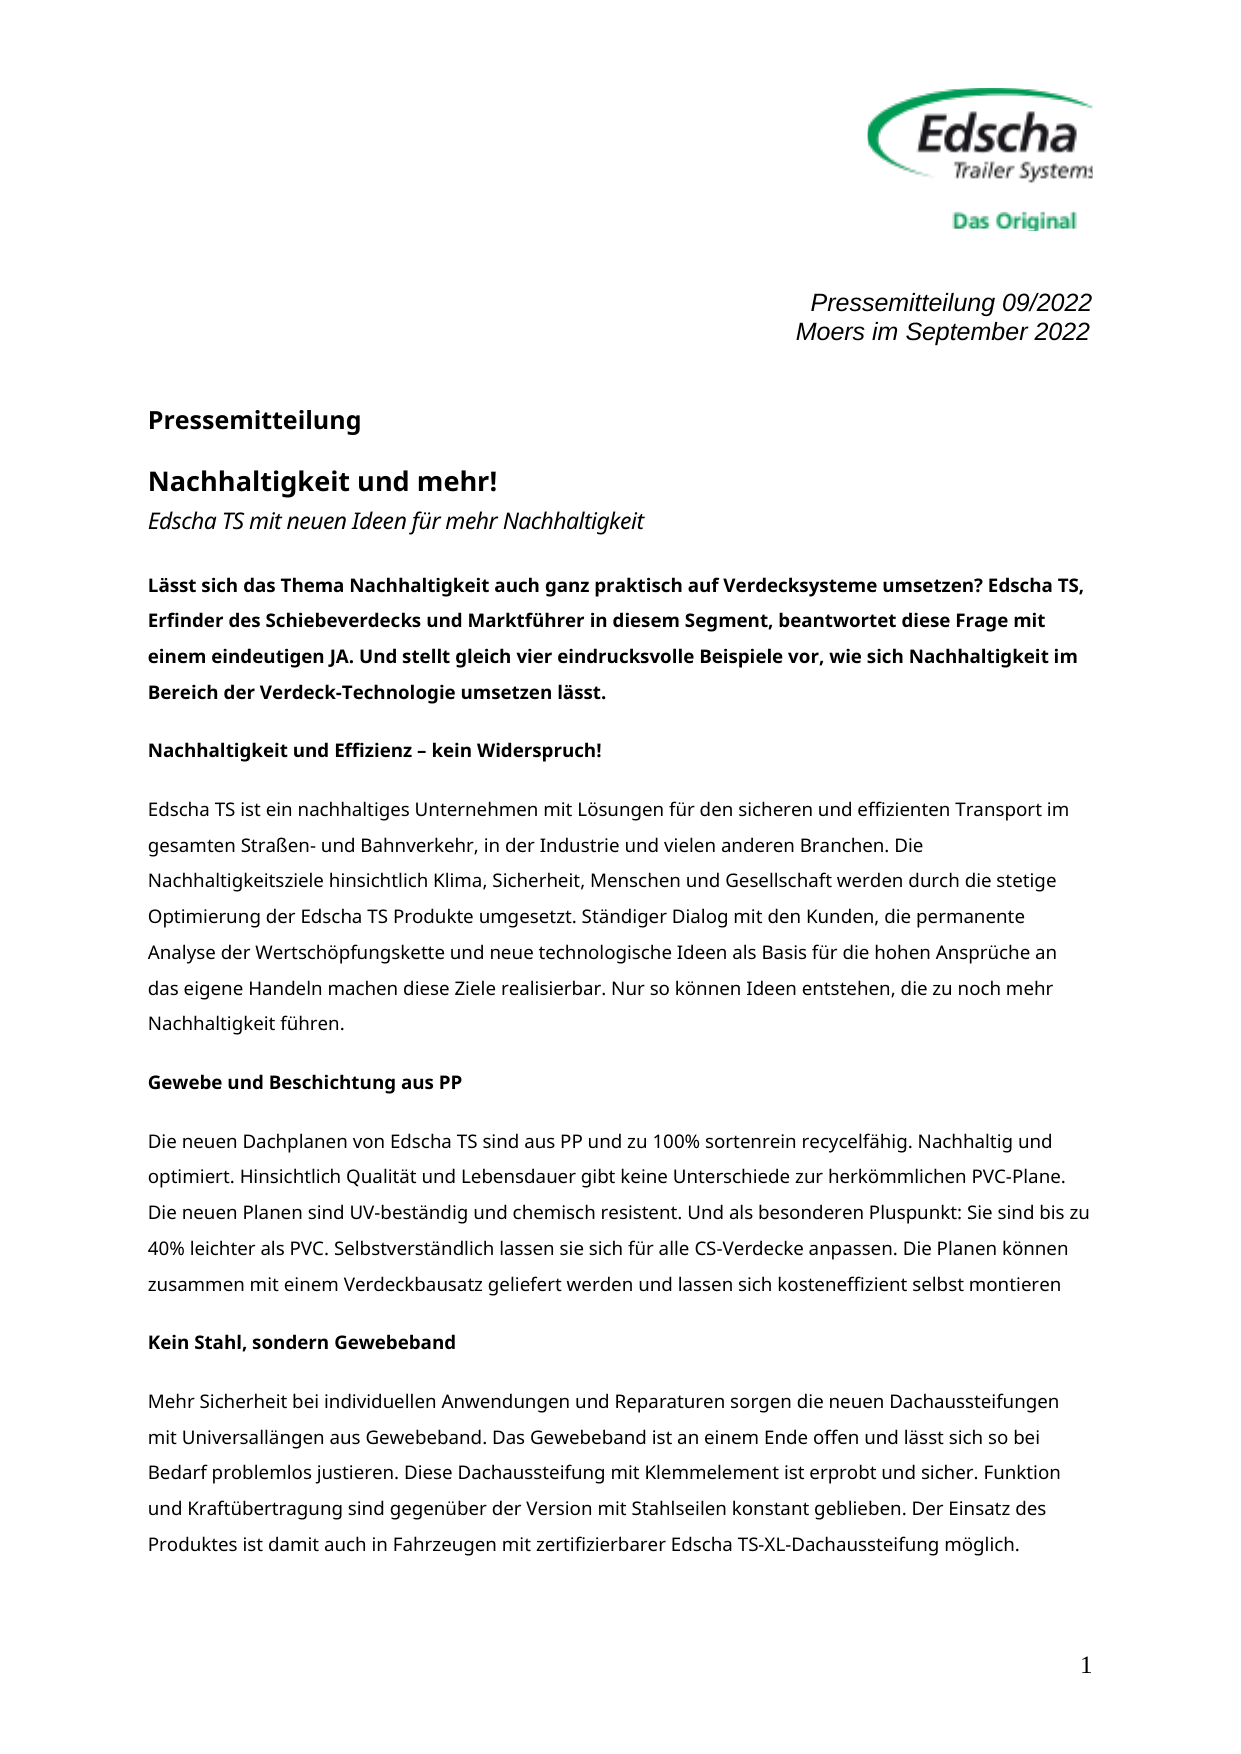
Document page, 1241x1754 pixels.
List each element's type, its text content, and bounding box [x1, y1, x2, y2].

subtitle Pressemitteilung [148, 346, 1092, 437]
text Die neuen Dachplanen von Edscha TS sind aus PP und zu 100% sortenrein recycelfähig. Nachhaltig und optimiert. Hinsichtlich Qualität und Lebensdauer gibt keine Unterschiede zur herkömmlichen PVC-Plane. Die neuen Planen sind UV-beständig und chemisch resistent. Und als besonderen Pluspunkt: Sie sind bis zu 40% leichter als PVC. Selbstverständlich lassen sie sich für alle CS-Verdecke anpassen. Die Planen können zusammen mit einem Verdeckbausatz geliefert werden und lassen sich kosteneffizient selbst montieren [148, 1128, 1092, 1296]
text Edscha TS mit neuen Ideen für mehr Nachhaltigkeit [148, 505, 1092, 536]
subtitle Nachhaltigkeit und mehr! [148, 462, 1092, 499]
text Gewebe und Beschichtung aus PP [148, 1069, 1092, 1095]
text Pressemitteilung 09/2022 [148, 89, 1092, 317]
text Moers im September 2022 [148, 317, 1092, 346]
text Mehr Sicherheit bei individuellen Anwendungen und Reparaturen sorgen die neuen Dachaussteifungen mit Universallängen aus Gewebeband. Das Gewebeband ist an einem Ende offen und lässt sich so bei Bedarf problemlos justieren. Diese Dachaussteifung mit Klemmelement ist erprobt und sicher. Funktion und Kraftübertragung sind gegenüber der Version mit Stahlseilen konstant geblieben. Der Einsatz des Produktes ist damit auch in Fahrzeugen mit zertifizierbarer Edscha TS-XL-Dachaussteifung möglich. [148, 1388, 1092, 1557]
text Kein Stahl, sondern Gewebeband [148, 1329, 1092, 1355]
text Lässt sich das Thema Nachhaltigkeit auch ganz praktisch auf Verdecksysteme umsetzen? Edscha TS, Erfinder des Schiebeverdecks und Marktführer in diesem Segment, beantwortet diese Frage mit einem eindeutigen JA. Und stellt gleich vier eindrucksvolle Beispiele vor, wie sich Nachhaltigkeit im Bereich der Verdeck-Technologie umsetzen lässt. [148, 572, 1092, 704]
text Edscha TS ist ein nachhaltiges Unternehmen mit Lösungen für den sicheren und effizienten Transport im gesamten Straßen- und Bahnverkehr, in der Industrie und vielen anderen Branchen. Die Nachhaltigkeitsziele hinsichtlich Klima, Sicherheit, Menschen und Gesellschaft werden durch die stetige Optimierung der Edscha TS Produkte umgesetzt. Ständiger Dialog mit den Kunden, die permanente Analyse der Wertschöpfungskette und neue technologische Ideen als Basis für die hohen Ansprüche an das eigene Handeln machen diese Ziele realisierbar. Nur so können Ideen entstehen, die zu noch mehr Nachhaltigkeit führen. [148, 796, 1092, 1036]
text Nachhaltigkeit und Effizienz – kein Widerspruch! [148, 738, 1092, 763]
